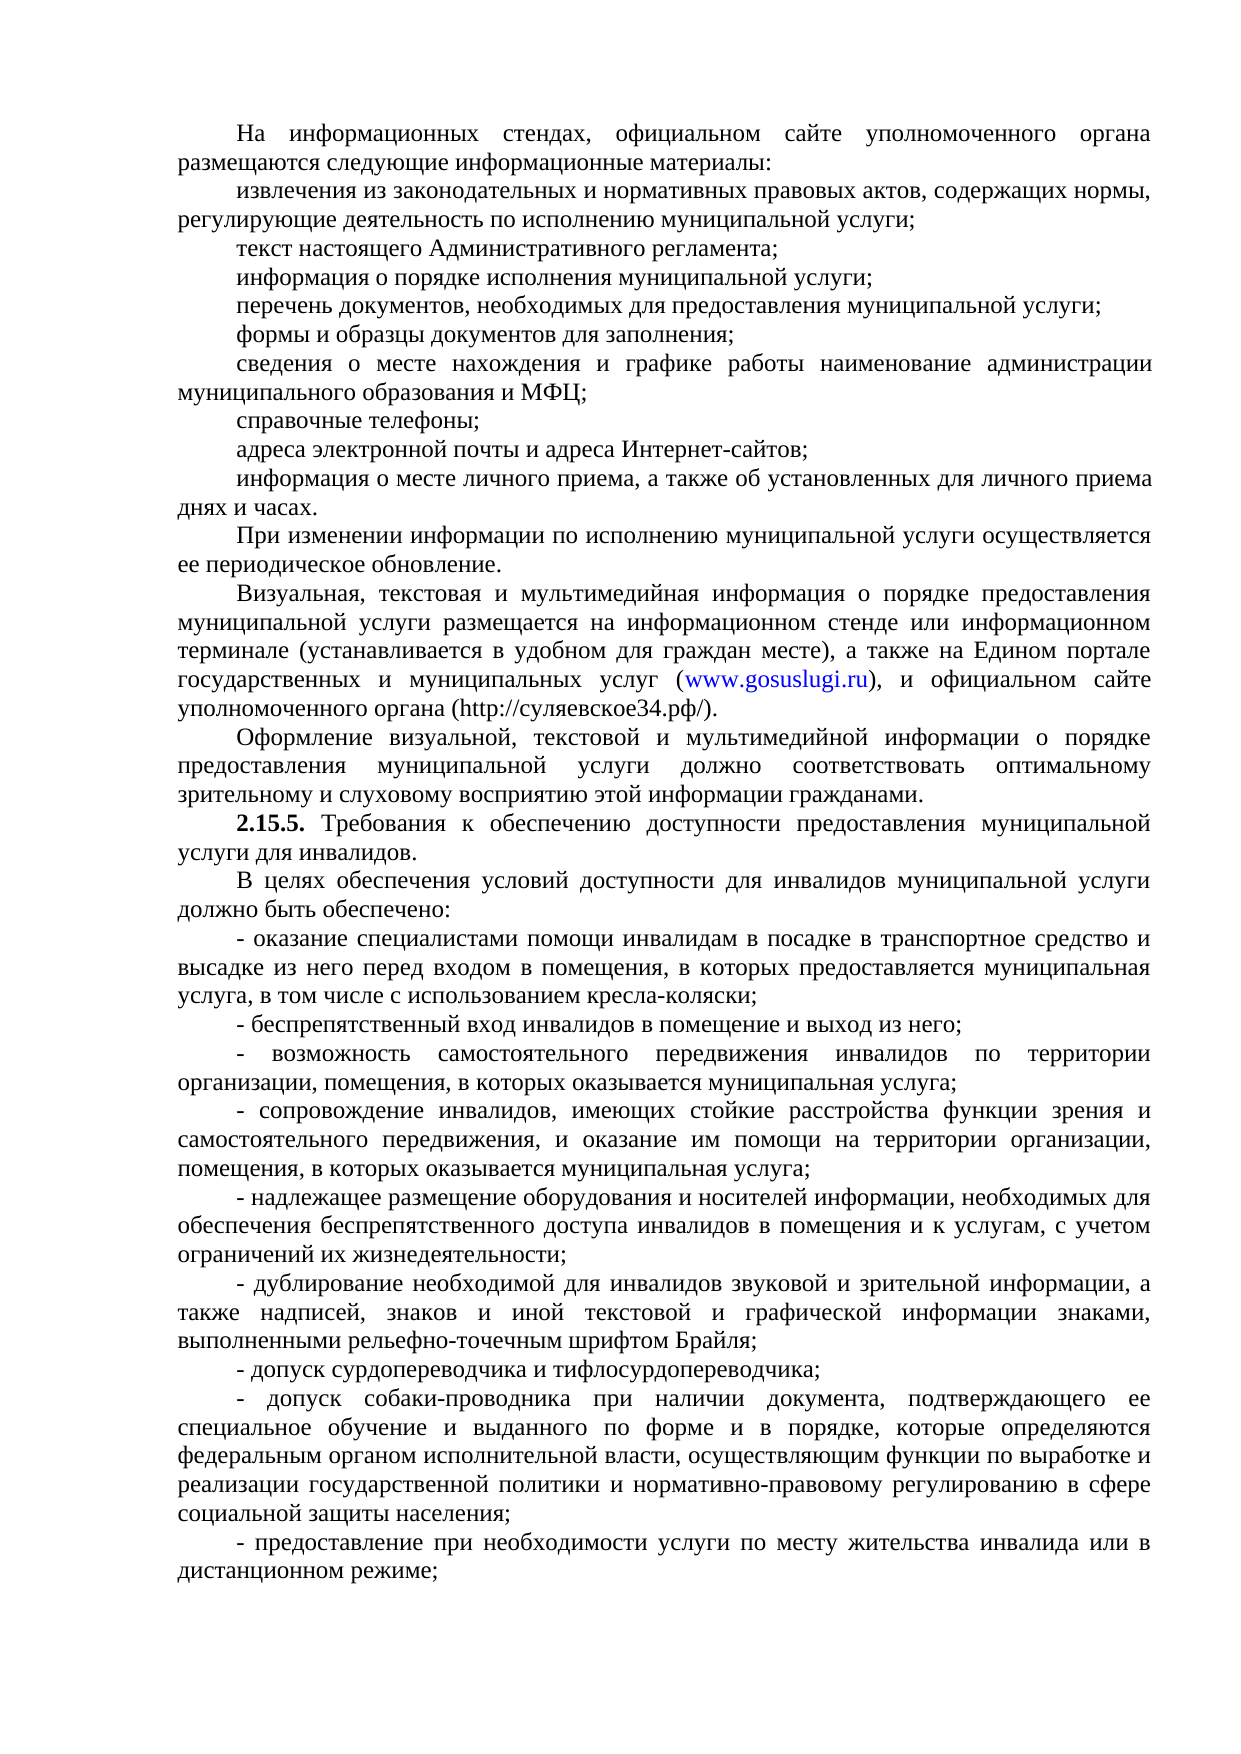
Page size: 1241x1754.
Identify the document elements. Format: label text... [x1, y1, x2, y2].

text - надлежащее размещение оборудования и носителей информации, необходимых для обеспечения беспрепятственного доступа инвалидов в помещения и к услугам, с учетом ограничений их жизнедеятельности; [177, 1182, 1152, 1268]
text адреса электронной почты и адреса Интернет-сайтов; [177, 434, 1153, 463]
text Визуальная, текстовая и мультимедийная информация о порядке предоставления муниципальной услуги размещается на информационном стенде или информационном терминале (устанавливается в удобном для граждан месте), а также на Едином портале государственных и муниципальных услуг (www.gosuslugi.ru), и официальном сайте уполномоченного органа (http://суляевское34.рф/). [177, 578, 1152, 722]
text - беспрепятственный вход инвалидов в помещение и выход из него; [177, 1009, 1152, 1038]
text На информационных стендах, официальном сайте уполномоченного органа размещаются следующие информационные материалы: [177, 118, 1152, 176]
text - сопровождение инвалидов, имеющих стойкие расстройства функции зрения и самостоятельного передвижения, и оказание им помощи на территории организации, помещения, в которых оказывается муниципальная услуга; [177, 1096, 1152, 1182]
text текст настоящего Административного регламента; [177, 233, 1152, 262]
text - оказание специалистами помощи инвалидам в посадке в транспортное средство и высадке из него перед входом в помещения, в которых предоставляется муниципальная услуга, в том числе с использованием кресла-коляски; [177, 923, 1152, 1009]
text - возможность самостоятельного передвижения инвалидов по территории организации, помещения, в которых оказывается муниципальная услуга; [177, 1038, 1152, 1096]
text - предоставление при необходимости услуги по месту жительства инвалида или в дистанционном режиме; [177, 1527, 1152, 1584]
text информация о месте личного приема, а также об установленных для личного приема днях и часах. [177, 463, 1153, 521]
text Оформление визуальной, текстовой и мультимедийной информации о порядке предоставления муниципальной услуги должно соответствовать оптимальному зрительному и слуховому восприятию этой информации гражданами. [177, 722, 1152, 808]
text 2.15.5. Требования к обеспечению доступности предоставления муниципальной услуги для инвалидов. [177, 808, 1152, 866]
text - дублирование необходимой для инвалидов звуковой и зрительной информации, а также надписей, знаков и иной текстовой и графической информации знаками, выполненными рельефно-точечным шрифтом Брайля; [177, 1268, 1152, 1354]
text сведения о месте нахождения и графике работы наименование администрации муниципального образования и МФЦ; [177, 348, 1153, 406]
text - допуск собаки-проводника при наличии документа, подтверждающего ее специальное обучение и выданного по форме и в порядке, которые определяются федеральным органом исполнительной власти, осуществляющим функции по выработке и реализации государственной политики и нормативно-правовому регулированию в сфере социальной защиты населения; [177, 1383, 1152, 1527]
text справочные телефоны; [177, 406, 1153, 434]
text информация о порядке исполнения муниципальной услуги; [177, 262, 1152, 291]
text При изменении информации по исполнению муниципальной услуги осуществляется ее периодическое обновление. [177, 521, 1152, 578]
text - допуск сурдопереводчика и тифлосурдопереводчика; [177, 1354, 1152, 1383]
text перечень документов, необходимых для предоставления муниципальной услуги; [177, 291, 1152, 319]
text формы и образцы документов для заполнения; [177, 319, 1152, 348]
text В целях обеспечения условий доступности для инвалидов муниципальной услуги должно быть обеспечено: [177, 866, 1152, 923]
text извлечения из законодательных и нормативных правовых актов, содержащих нормы, регулирующие деятельность по исполнению муниципальной услуги; [177, 176, 1152, 233]
